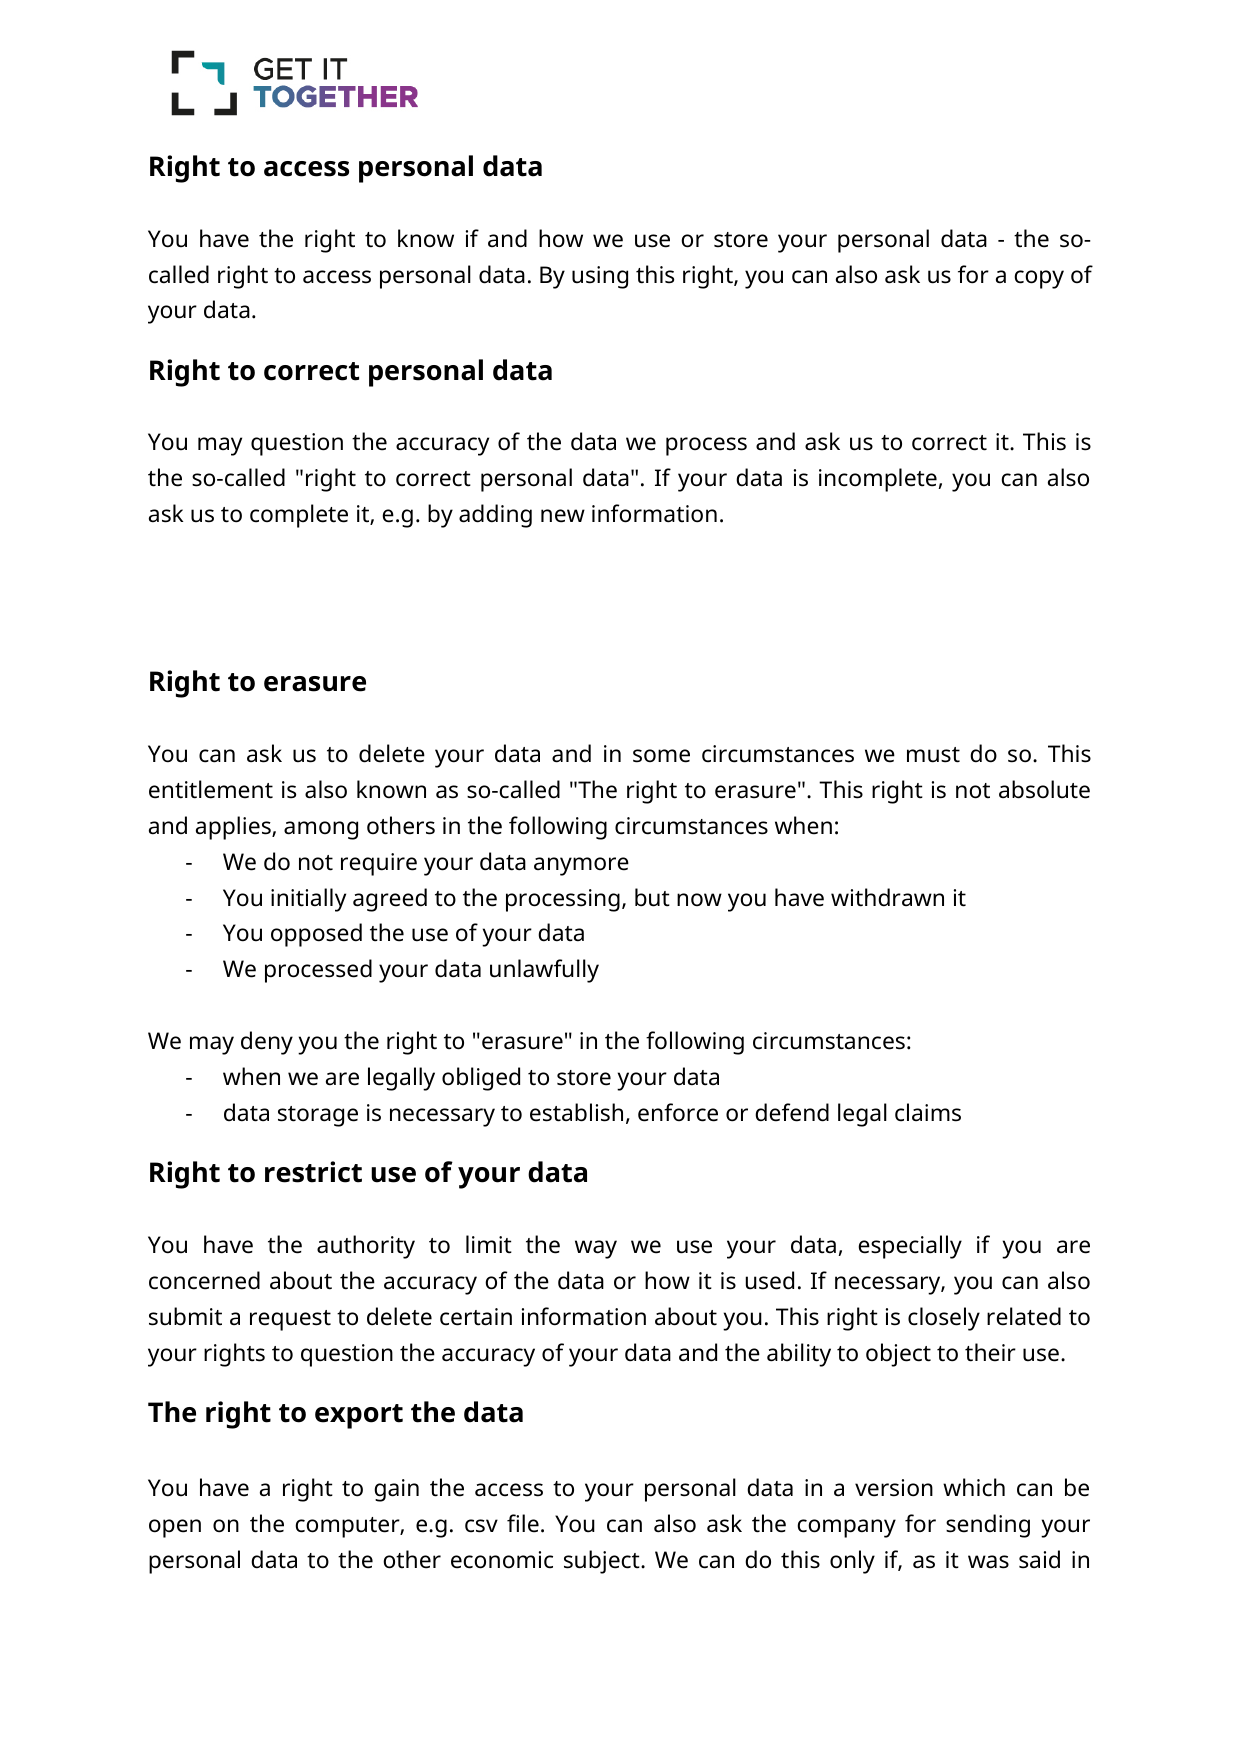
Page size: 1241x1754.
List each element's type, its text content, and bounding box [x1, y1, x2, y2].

list when we are legally obliged to store your data [185, 1061, 1093, 1092]
picture [147, 26, 438, 137]
text You have the right to know if and how we use or store your personal data - the so-called right to access personal data. By using this right, you can also ask us for a copy of your data. [148, 223, 1093, 326]
text You have the authority to limit the way we use your data, especially if you are concerned about the accuracy of the data or how it is used. If necessary, you can also submit a request to delete certain information about you. This right is closely related to your rights to question the accuracy of your data and the ability to object to their use. [148, 1229, 1093, 1368]
list You initially agreed to the processing, but now you have withdrawn it [185, 881, 1093, 913]
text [148, 1472, 1093, 1575]
subtitle Right to access personal data [148, 148, 1093, 184]
subtitle The right to export the data [148, 1393, 1093, 1430]
list We processed your data unlawfully [185, 953, 1093, 984]
subtitle Right to restrict use of your data [148, 1154, 1093, 1191]
text You may question the accuracy of the data we process and ask us to correct it. This is the so-called "right to correct personal data". If your data is incomplete, you can also ask us to complete it, e.g. by adding new information. [148, 426, 1093, 529]
list We do not require your data anymore [185, 846, 1093, 877]
text We may deny you the right to "erasure" in the following circumstances: [148, 1025, 1093, 1056]
subtitle Right to erasure [148, 663, 1093, 699]
list You opposed the use of your data [185, 917, 1093, 949]
subtitle Right to correct personal data [148, 351, 1093, 388]
text You can ask us to delete your data and in some circumstances we must do so. This entitlement is also known as so-called "The right to erasure". This right is not absolute and applies, among others in the following circumstances when: [148, 738, 1093, 841]
list data storage is necessary to establish, enforce or defend legal claims [185, 1097, 1093, 1128]
